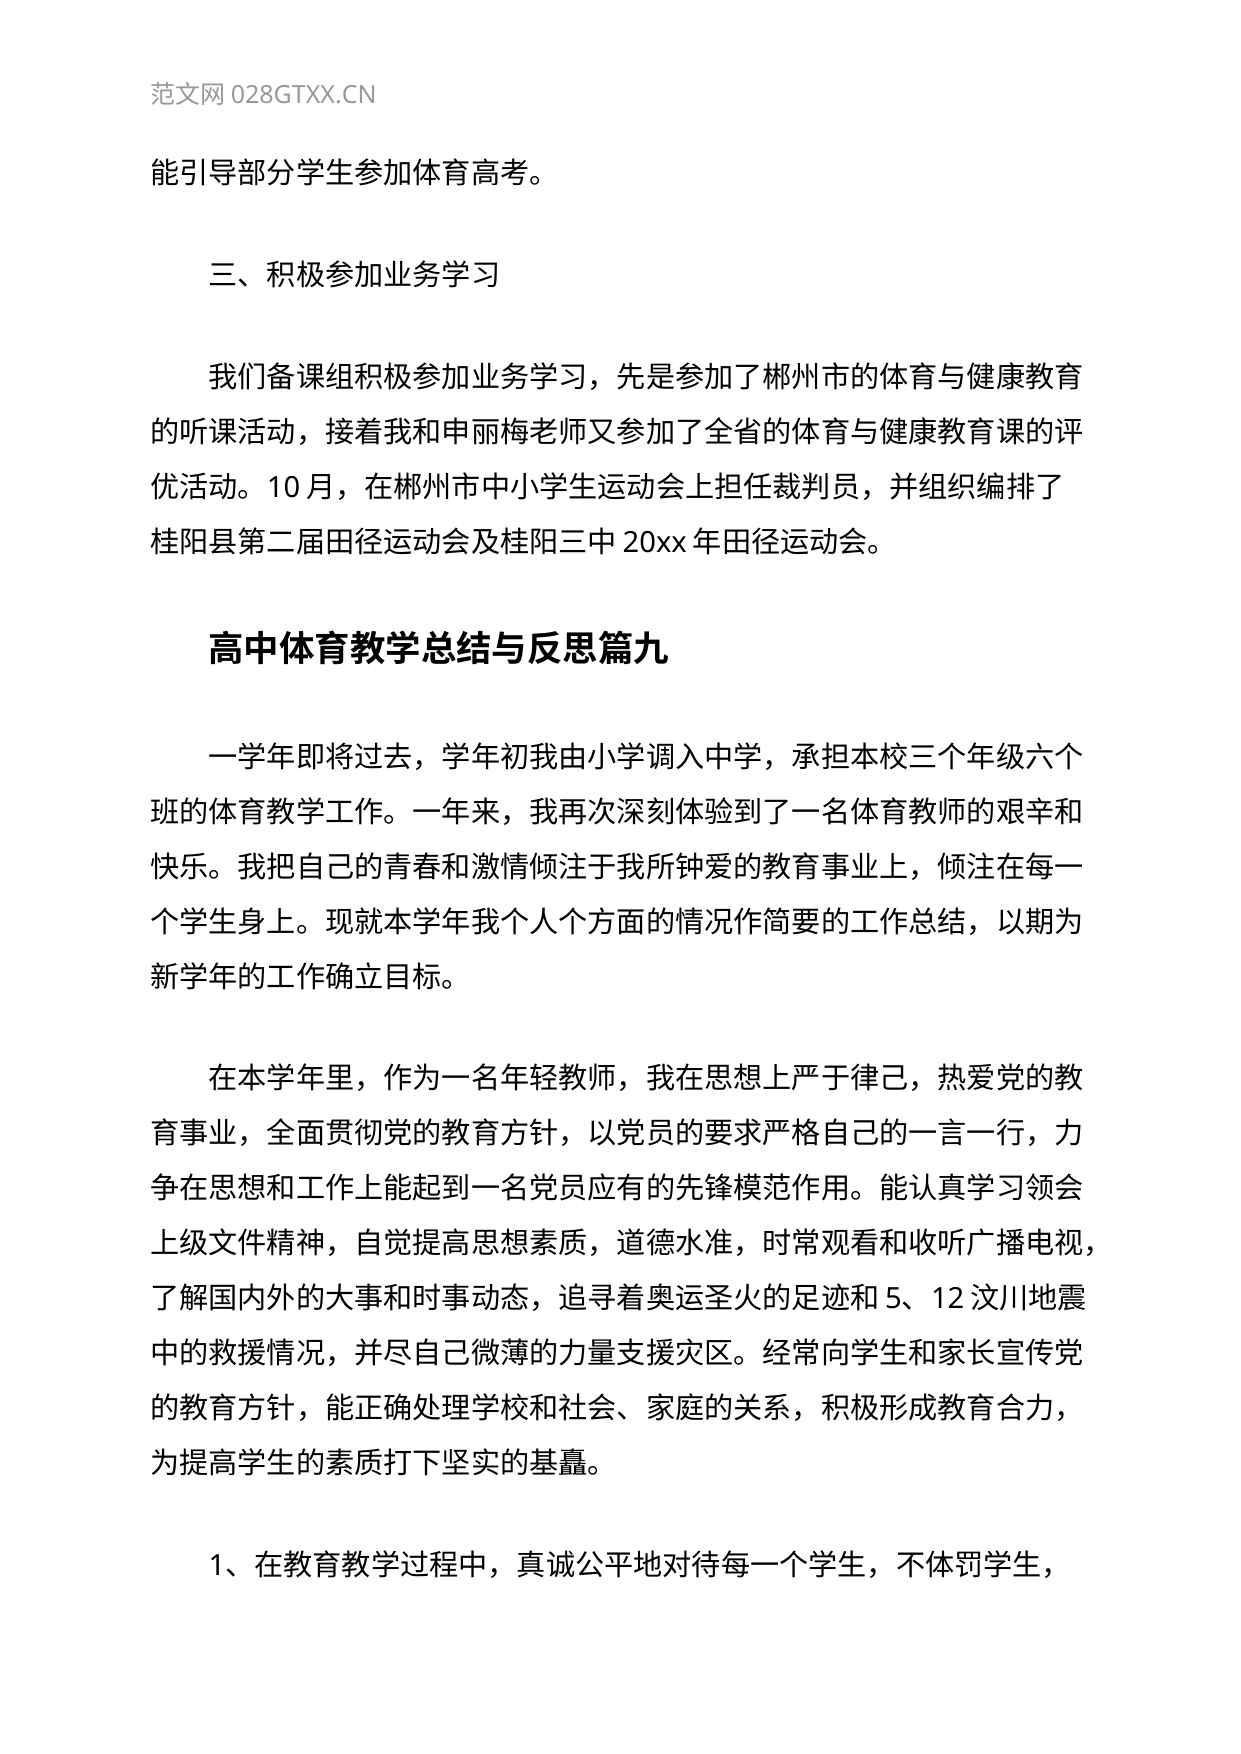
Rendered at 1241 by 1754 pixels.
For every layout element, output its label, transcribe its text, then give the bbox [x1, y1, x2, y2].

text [150, 150, 1090, 192]
text 在本学年里，作为一名年轻教师，我在思想上严于律己，热爱党的教育事业，全面贯彻党的教育方针，以党员的要求严格自己的一言一行，力争在思想和工作上能起到一名党员应有的先锋模范作用。能认真学习领会上级文件精神，自觉提高思想素质，道德水准，时常观看和收听广播电视，了解国内外的大事和时事动态，追寻着奥运圣火的足迹和5、12汶川地震中的救援情况，并尽自己微薄的力量支援灾区。经常向学生和家长宣传党的教育方针，能正确处理学校和社会、家庭的关系，积极形成教育合力，为提高学生的素质打下坚实的基矗。 [150, 1055, 1090, 1482]
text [150, 1541, 1090, 1584]
text 三、积极参加业务学习 [150, 252, 1090, 294]
text 一学年即将过去，学年初我由小学调入中学，承担本校三个年级六个班的体育教学工作。一年来，我再次深刻体验到了一名体育教师的艰辛和快乐。我把自己的青春和激情倾注于我所钟爱的教育事业上，倾注在每一个学生身上。现就本学年我个人个方面的情况作简要的工作总结，以期为新学年的工作确立目标。 [150, 734, 1090, 996]
text 我们备课组积极参加业务学习，先是参加了郴州市的体育与健康教育的听课活动，接着我和申丽梅老师又参加了全省的体育与健康教育课的评优活动。10月，在郴州市中小学生运动会上担任裁判员，并组织编排了桂阳县第二届田径运动会及桂阳三中20xx年田径运动会。 [150, 353, 1090, 561]
text 高中体育教学总结与反思篇九 [150, 620, 1090, 672]
